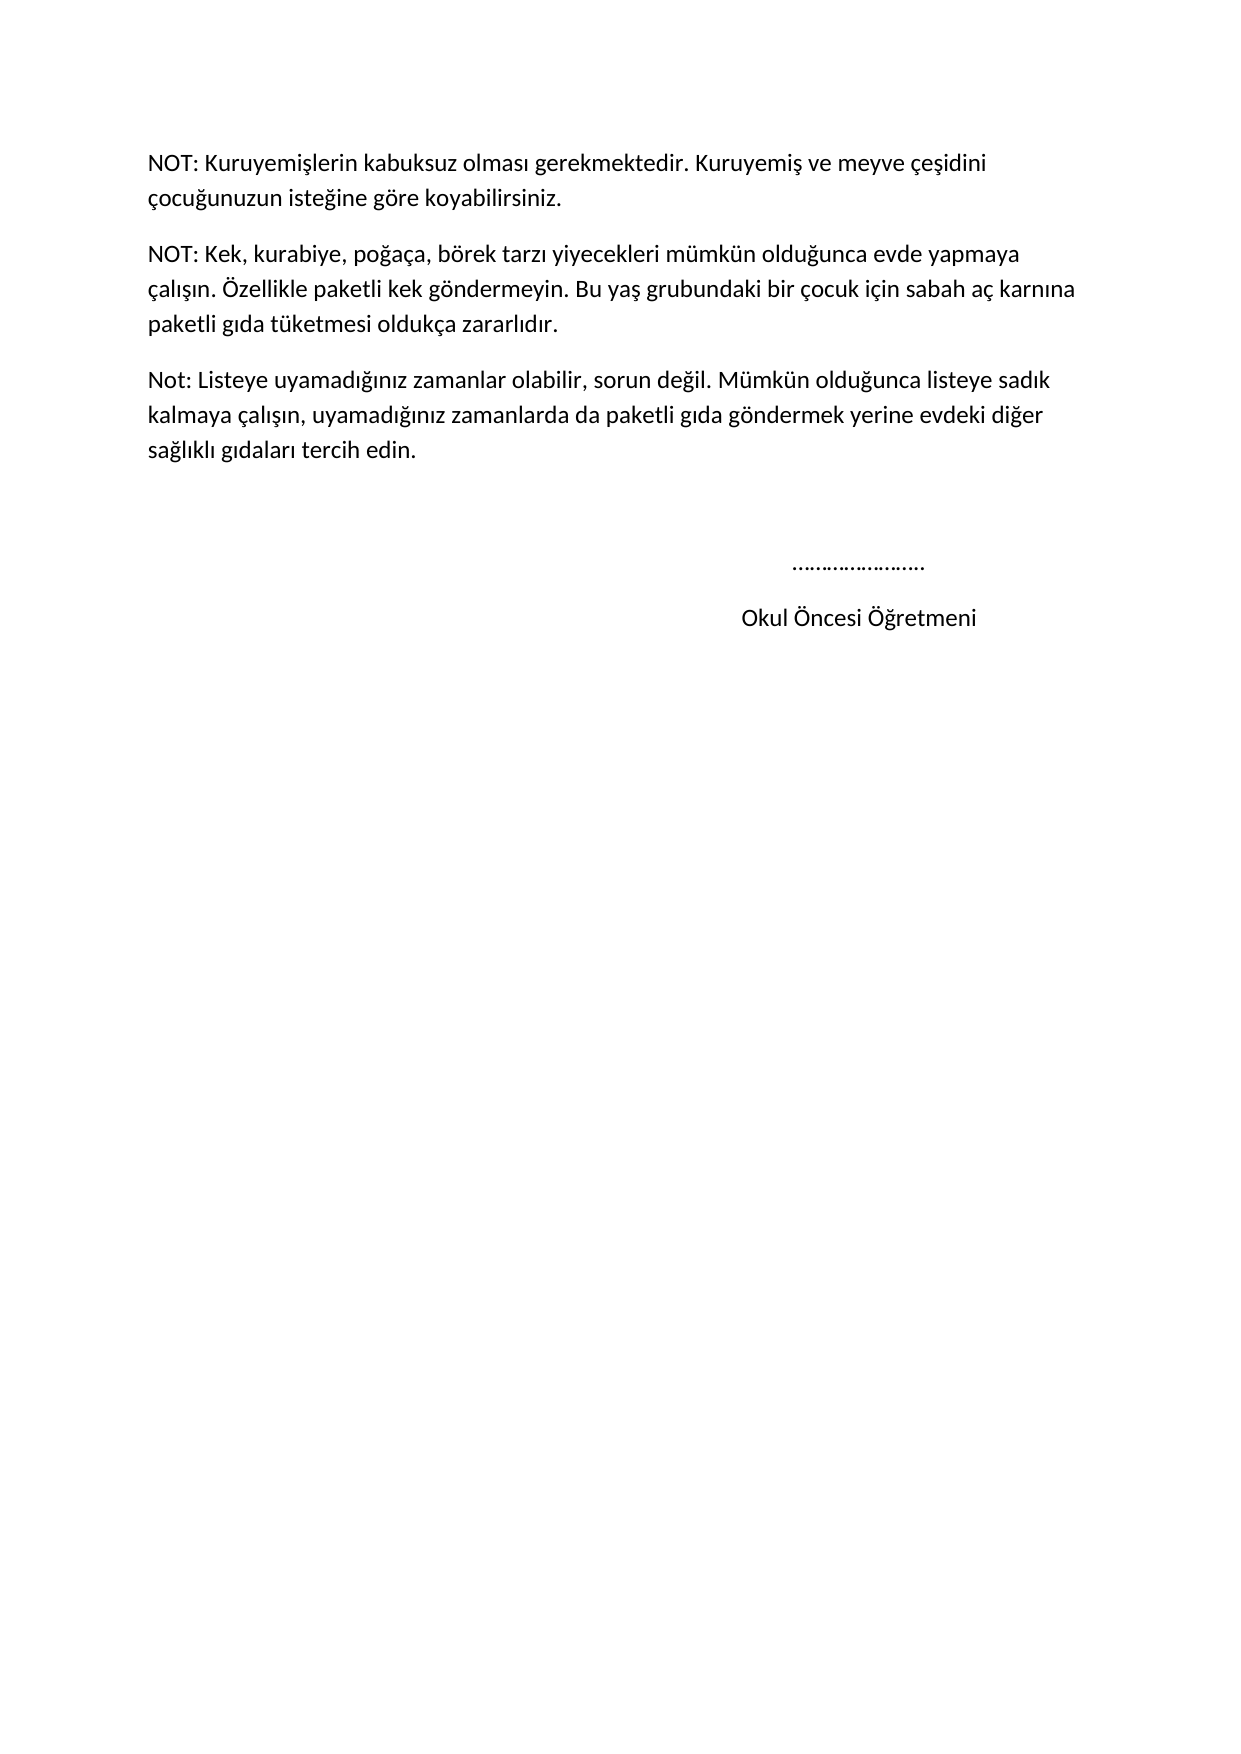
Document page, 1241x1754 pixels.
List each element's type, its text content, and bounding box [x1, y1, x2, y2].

text ………………….. [148, 546, 1093, 576]
text NOT: Kuruyemişlerin kabuksuz olması gerekmektedir. Kuruyemiş ve meyve çeşidini çocuğunuzun isteğine göre koyabilirsiniz. [148, 148, 1093, 213]
text NOT: Kek, kurabiye, poğaça, börek tarzı yiyecekleri mümkün olduğunca evde yapmaya çalışın. Özellikle paketli kek göndermeyin. Bu yaş grubundaki bir çocuk için sabah aç karnına paketli gıda tüketmesi oldukça zararlıdır. [148, 238, 1093, 339]
text Not: Listeye uyamadığınız zamanlar olabilir, sorun değil. Mümkün olduğunca listeye sadık kalmaya çalışın, uyamadığınız zamanlarda da paketli gıda göndermek yerine evdeki diğer sağlıklı gıdaları tercih edin. [148, 364, 1093, 465]
text Okul Öncesi Öğretmeni [148, 602, 1093, 632]
